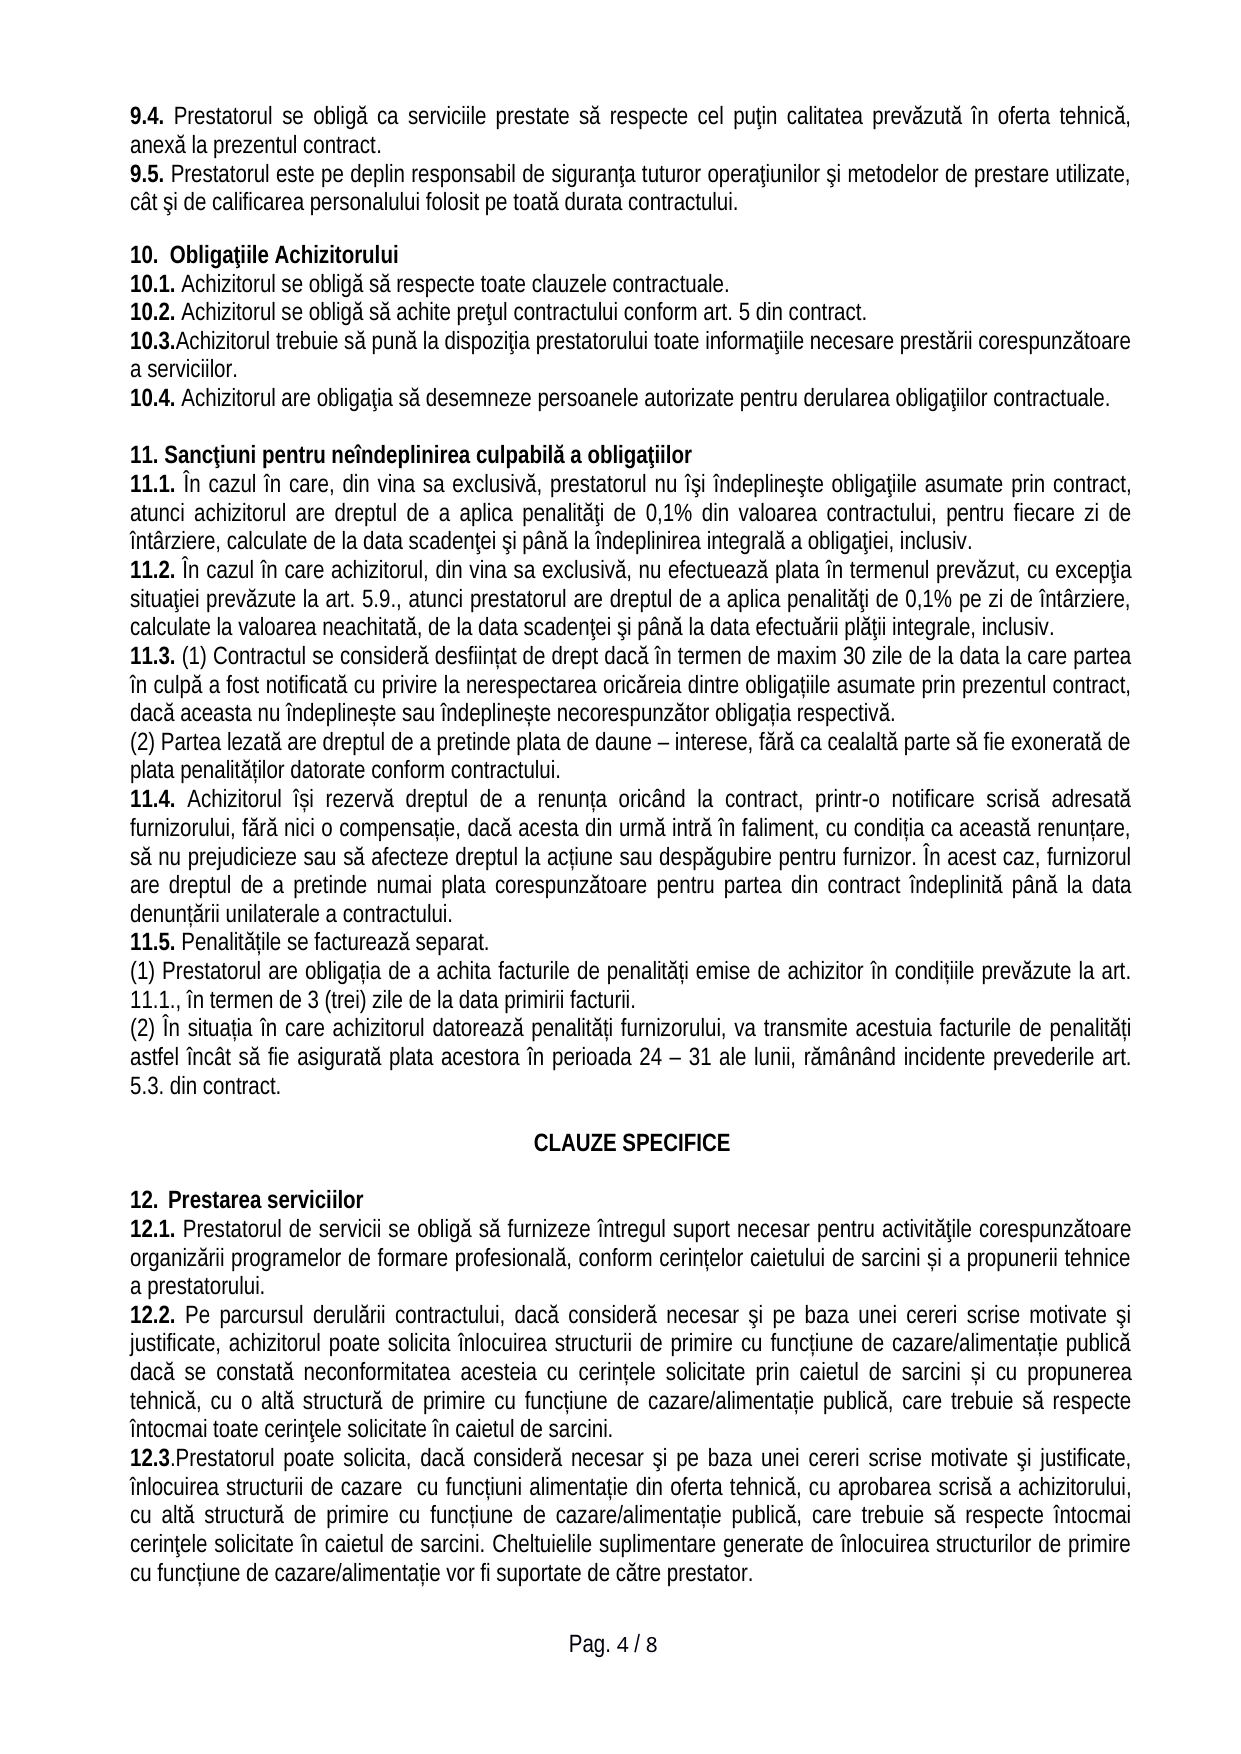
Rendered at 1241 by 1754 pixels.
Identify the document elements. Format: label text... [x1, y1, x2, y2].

text 11. Sancţiuni pentru neîndeplinirea culpabilă a obligaţiilor [130, 440, 1134, 469]
text 9.4. Prestatorul se obligă ca serviciile prestate să respecte cel puţin calitatea prevăzută în oferta tehnică, anexă la prezentul contract. [130, 101, 1134, 159]
text 10. Obligaţiile Achizitorului [130, 240, 1134, 268]
text 10.4. Achizitorul are obligaţia să desemneze persoanele autorizate pentru derularea obligaţiilor contractuale. [130, 383, 1134, 412]
text (2) Partea lezată are dreptul de a pretinde plata de daune – interese, fără ca cealaltă parte să fie exonerată de plata penalităților datorate conform contractului. [130, 727, 1134, 784]
text 12.3.Prestatorul poate solicita, dacă consideră necesar şi pe baza unei cereri scrise motivate şi justificate, înlocuirea structurii de cazare cu funcțiuni alimentație din oferta tehnică, cu aprobarea scrisă a achizitorului, cu altă structură de primire cu funcțiune de cazare/alimentație publică, care trebuie să respecte întocmai cerinţele solicitate în caietul de sarcini. Cheltuielile suplimentare generate de înlocuirea structurilor de primire cu funcțiune de cazare/alimentație vor fi suportate de către prestator. [130, 1443, 1134, 1586]
text 10.2. Achizitorul se obligă să achite preţul contractului conform art. 5 din contract. [130, 297, 1134, 326]
text 10.1. Achizitorul se obligă să respecte toate clauzele contractuale. [130, 268, 1134, 297]
text 12.2. Pe parcursul derulării contractului, dacă consideră necesar şi pe baza unei cereri scrise motivate şi justificate, achizitorul poate solicita înlocuirea structurii de primire cu funcțiune de cazare/alimentație publică dacă se constată neconformitatea acesteia cu cerințele solicitate prin caietul de sarcini și cu propunerea tehnică, cu o altă structură de primire cu funcțiune de cazare/alimentație publică, care trebuie să respecte întocmai toate cerinţele solicitate în caietul de sarcini. [130, 1300, 1134, 1443]
text CLAUZE SPECIFICE [130, 1128, 1134, 1157]
text 11.1. În cazul în care, din vina sa exclusivă, prestatorul nu îşi îndeplineşte obligaţiile asumate prin contract, atunci achizitorul are dreptul de a aplica penalităţi de 0,1% din valoarea contractului, pentru fiecare zi de întârziere, calculate de la data scadenţei şi până la îndeplinirea integrală a obligaţiei, inclusiv. [130, 469, 1134, 555]
text 11.4. Achizitorul își rezervă dreptul de a renunța oricând la contract, printr-o notificare scrisă adresată furnizorului, fără nici o compensație, dacă acesta din urmă intră în faliment, cu condiția ca această renunțare, să nu prejudicieze sau să afecteze dreptul la acțiune sau despăgubire pentru furnizor. În acest caz, furnizorul are dreptul de a pretinde numai plata corespunzătoare pentru partea din contract îndeplinită până la data denunțării unilaterale a contractului. [130, 784, 1134, 927]
text 11.2. În cazul în care achizitorul, din vina sa exclusivă, nu efectuează plata în termenul prevăzut, cu excepţia situaţiei prevăzute la art. 5.9., atunci prestatorul are dreptul de a aplica penalităţi de 0,1% pe zi de întârziere, calculate la valoarea neachitată, de la data scadenţei şi până la data efectuării plăţii integrale, inclusiv. [130, 555, 1134, 641]
text 12.1. Prestatorul de servicii se obligă să furnizeze întregul suport necesar pentru activităţile corespunzătoare organizării programelor de formare profesională, conform cerințelor caietului de sarcini și a propunerii tehnice a prestatorului. [130, 1214, 1134, 1300]
text (1) Prestatorul are obligația de a achita facturile de penalități emise de achizitor în condițiile prevăzute la art. 11.1., în termen de 3 (trei) zile de la data primirii facturii. [130, 956, 1134, 1013]
text 12. Prestarea serviciilor [130, 1185, 1134, 1214]
text (2) În situația în care achizitorul datorează penalități furnizorului, va transmite acestuia facturile de penalități astfel încât să fie asigurată plata acestora în perioada 24 – 31 ale lunii, rămânând incidente prevederile art. 5.3. din contract. [130, 1013, 1134, 1099]
text 11.5. Penalitățile se facturează separat. [130, 927, 1134, 956]
text 11.3. (1) Contractul se consideră desființat de drept dacă în termen de maxim 30 zile de la data la care partea în culpă a fost notificată cu privire la nerespectarea oricăreia dintre obligațiile asumate prin prezentul contract, dacă aceasta nu îndeplinește sau îndeplinește necorespunzător obligația respectivă. [130, 641, 1134, 727]
text 9.5. Prestatorul este pe deplin responsabil de siguranţa tuturor operaţiunilor şi metodelor de prestare utilizate, cât şi de calificarea personalului folosit pe toată durata contractului. [130, 159, 1134, 216]
text 10.3.Achizitorul trebuie să pună la dispoziţia prestatorului toate informaţiile necesare prestării corespunzătoare a serviciilor. [130, 326, 1134, 383]
